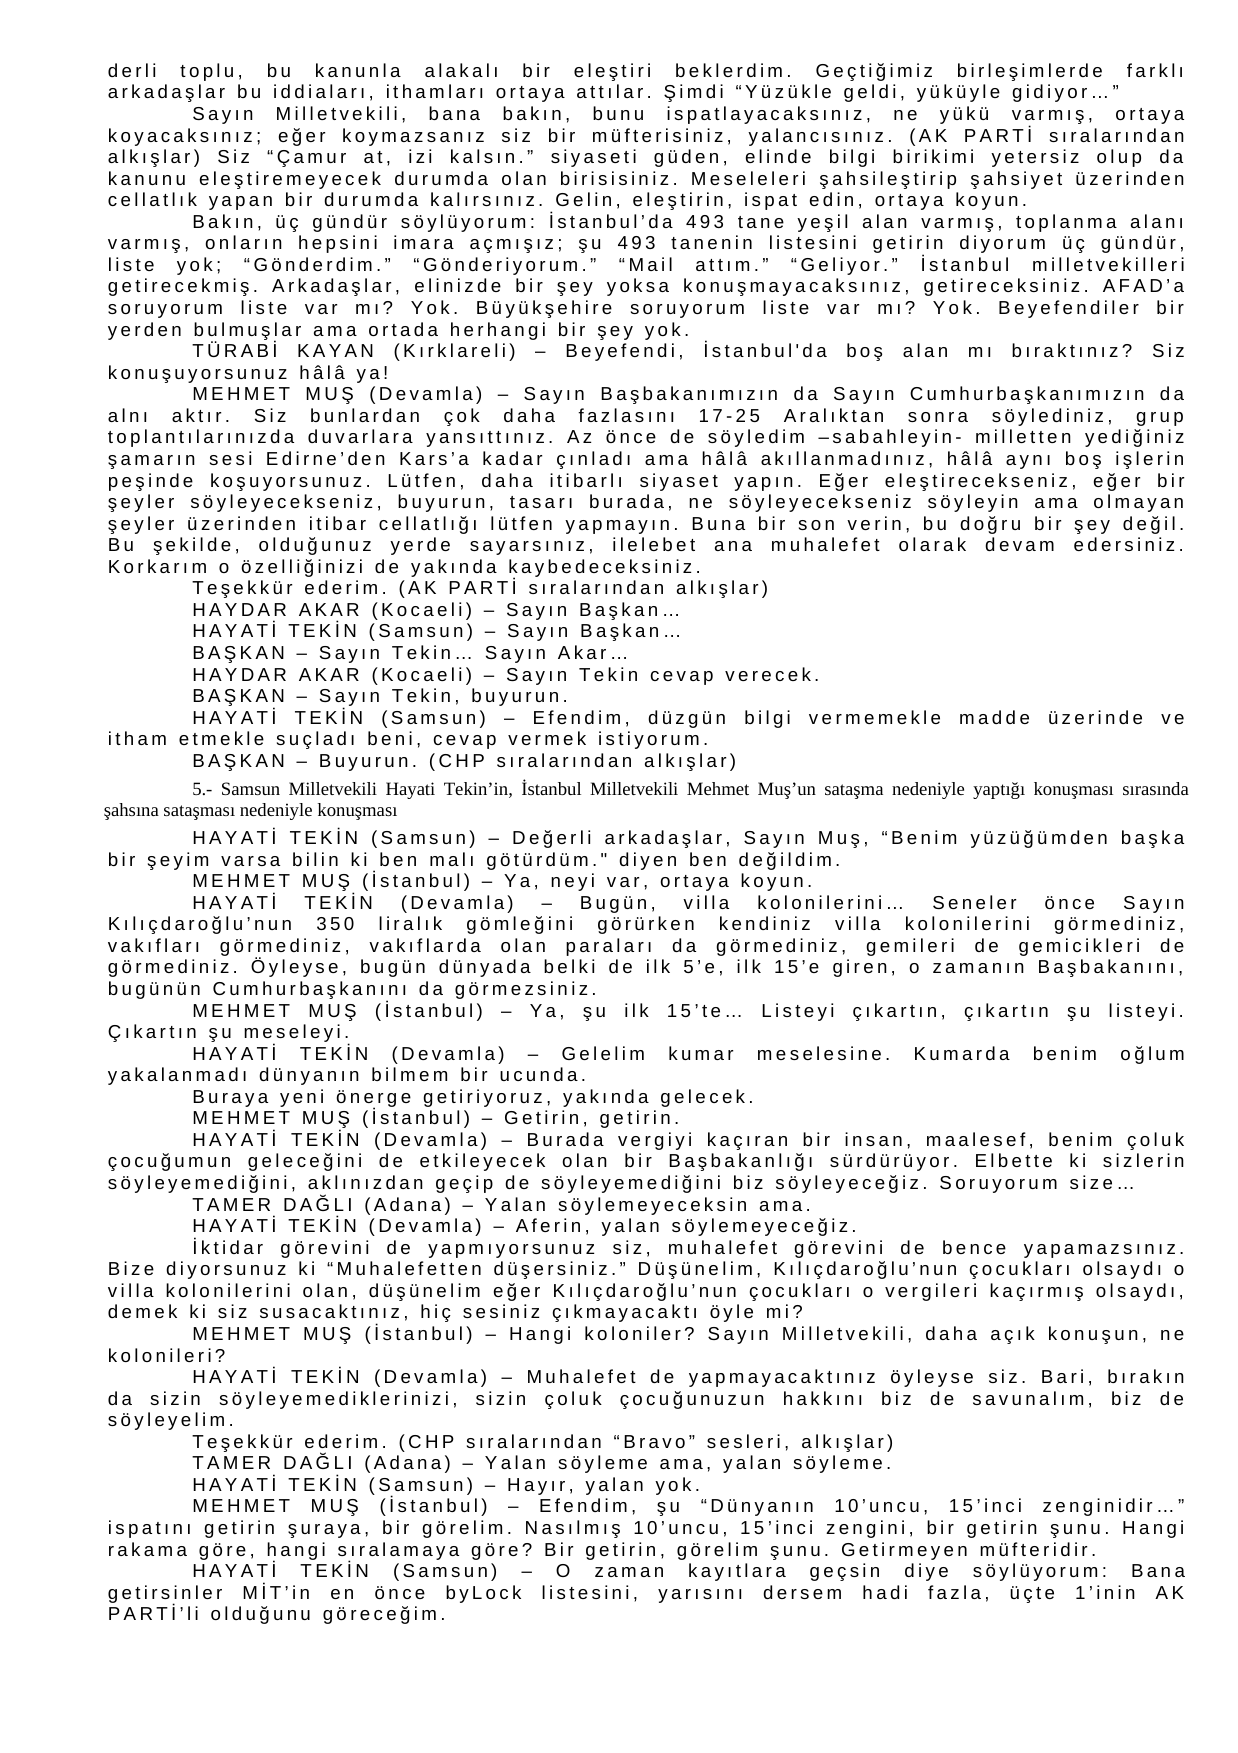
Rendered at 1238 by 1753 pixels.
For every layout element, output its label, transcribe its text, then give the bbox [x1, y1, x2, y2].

text MEHMET MUŞ (İstanbul) – Getirin, getirin. [108, 1107, 1186, 1129]
text Buraya yeni önerge getiriyoruz, yakında gelecek. [108, 1086, 1186, 1107]
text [108, 60, 1186, 103]
text HAYATİ TEKİN (Devamla) – Muhalefet de yapmayacaktınız öyleyse siz. Bari, bırakın da sizin söyleyemediklerinizi, sizin çoluk çocuğunuzun hakkını biz de savunalım, biz de söyleyelim. [108, 1366, 1186, 1431]
text HAYATİ TEKİN (Devamla) – Burada vergiyi kaçıran bir insan, maalesef, benim çoluk çocuğumun geleceğini de etkileyecek olan bir Başbakanlığı sürdürüyor. Elbette ki sizlerin söyleyemediğini, aklınızdan geçip de söyleyemediğini biz söyleyeceğiz. Soruyorum size… [108, 1129, 1186, 1193]
text Teşekkür ederim. (CHP sıralarından “Bravo” sesleri, alkışlar) [108, 1431, 1186, 1452]
text MEHMET MUŞ (İstanbul) – Efendim, şu “Dünyanın 10’uncu, 15’inci zenginidir…” ispatını getirin şuraya, bir görelim. Nasılmış 10’uncu, 15’inci zengini, bir getirin şunu. Hangi rakama göre, hangi sıralamaya göre? Bir getirin, görelim şunu. Getirmeyen müfteridir. [108, 1495, 1186, 1560]
text BAŞKAN – Sayın Tekin, buyurun. [108, 685, 1186, 707]
text HAYATİ TEKİN (Devamla) – Aferin, yalan söylemeyeceğiz. [108, 1215, 1186, 1237]
text HAYATİ TEKİN (Samsun) – Değerli arkadaşlar, Sayın Muş, “Benim yüzüğümden başka bir şeyim varsa bilin ki ben malı götürdüm." diyen ben değildim. [108, 827, 1186, 870]
text HAYATİ TEKİN (Devamla) – Gelelim kumar meselesine. Kumarda benim oğlum yakalanmadı dünyanın bilmem bir ucunda. [108, 1042, 1186, 1086]
text İktidar görevini de yapmıyorsunuz siz, muhalefet görevini de bence yapamazsınız. Bize diyorsunuz ki “Muhalefetten düşersiniz.” Düşünelim, Kılıçdaroğlu’nun çocukları olsaydı o villa kolonilerini olan, düşünelim eğer Kılıçdaroğlu’nun çocukları o vergileri kaçırmış olsaydı, demek ki siz susacaktınız, hiç sesiniz çıkmayacaktı öyle mi? [108, 1237, 1186, 1323]
text MEHMET MUŞ (Devamla) – Sayın Başbakanımızın da Sayın Cumhurbaşkanımızın da alnı aktır. Siz bunlardan çok daha fazlasını 17-25 Aralıktan sonra söylediniz, grup toplantılarınızda duvarlara yansıttınız. Az önce de söyledim –sabahleyin- milletten yediğiniz şamarın sesi Edirne’den Kars’a kadar çınladı ama hâlâ akıllanmadınız, hâlâ aynı boş işlerin peşinde koşuyorsunuz. Lütfen, daha itibarlı siyaset yapın. Eğer eleştirecekseniz, eğer bir şeyler söyleyecekseniz, buyurun, tasarı burada, ne söyleyecekseniz söyleyin ama olmayan şeyler üzerinden itibar cellatlığı lütfen yapmayın. Buna bir son verin, bu doğru bir şey değil. Bu şekilde, olduğunuz yerde sayarsınız, ilelebet ana muhalefet olarak devam edersiniz. Korkarım o özelliğinizi de yakında kaybedeceksiniz. [108, 383, 1186, 577]
text BAŞKAN – Buyurun. (CHP sıralarından alkışlar) [108, 750, 1186, 771]
text Sayın Milletvekili, bana bakın, bunu ispatlayacaksınız, ne yükü varmış, ortaya koyacaksınız; eğer koymazsanız siz bir müfterisiniz, yalancısınız. (AK PARTİ sıralarından alkışlar) Siz “Çamur at, izi kalsın.” siyaseti güden, elinde bilgi birikimi yetersiz olup da kanunu eleştiremeyecek durumda olan birisisiniz. Meseleleri şahsileştirip şahsiyet üzerinden cellatlık yapan bir durumda kalırsınız. Gelin, eleştirin, ispat edin, ortaya koyun. [108, 103, 1186, 211]
text 5.- Samsun Milletvekili Hayati Tekin’in, İstanbul Milletvekili Mehmet Muş’un sataşma nedeniyle yaptığı konuşması sırasında şahsına sataşması nedeniyle konuşması [103, 777, 1190, 821]
text MEHMET MUŞ (İstanbul) – Hangi koloniler? Sayın Milletvekili, daha açık konuşun, ne kolonileri? [108, 1323, 1186, 1366]
text Teşekkür ederim. (AK PARTİ sıralarından alkışlar) [108, 577, 1186, 599]
text HAYATİ TEKİN (Samsun) – Efendim, düzgün bilgi vermemekle madde üzerinde ve itham etmekle suçladı beni, cevap vermek istiyorum. [108, 707, 1186, 750]
text HAYDAR AKAR (Kocaeli) – Sayın Tekin cevap verecek. [108, 663, 1186, 685]
text TÜRABİ KAYAN (Kırklareli) – Beyefendi, İstanbul'da boş alan mı bıraktınız? Siz konuşuyorsunuz hâlâ ya! [108, 340, 1186, 383]
text BAŞKAN – Sayın Tekin… Sayın Akar… [108, 642, 1186, 663]
text HAYATİ TEKİN (Samsun) – Sayın Başkan… [108, 620, 1186, 642]
text MEHMET MUŞ (İstanbul) – Ya, neyi var, ortaya koyun. [108, 870, 1186, 892]
text Bakın, üç gündür söylüyorum: İstanbul’da 493 tane yeşil alan varmış, toplanma alanı varmış, onların hepsini imara açmışız; şu 493 tanenin listesini getirin diyorum üç gündür, liste yok; “Gönderdim.” “Gönderiyorum.” “Mail attım.” “Geliyor.” İstanbul milletvekilleri getirecekmiş. Arkadaşlar, elinizde bir şey yoksa konuşmayacaksınız, getireceksiniz. AFAD’a soruyorum liste var mı? Yok. Büyükşehire soruyorum liste var mı? Yok. Beyefendiler bir yerden bulmuşlar ama ortada herhangi bir şey yok. [108, 211, 1186, 340]
text MEHMET MUŞ (İstanbul) – Ya, şu ilk 15’te… Listeyi çıkartın, çıkartın şu listeyi. Çıkartın şu meseleyi. [108, 999, 1186, 1042]
text TAMER DAĞLI (Adana) – Yalan söylemeyeceksin ama. [108, 1193, 1186, 1215]
text HAYDAR AKAR (Kocaeli) – Sayın Başkan… [108, 599, 1186, 620]
text HAYATİ TEKİN (Samsun) – Hayır, yalan yok. [108, 1474, 1186, 1495]
text HAYATİ TEKİN (Samsun) – O zaman kayıtlara geçsin diye söylüyorum: Bana getirsinler MİT’in en önce byLock listesini, yarısını dersem hadi fazla, üçte 1’inin AK PARTİ’li olduğunu göreceğim. [108, 1560, 1186, 1625]
text HAYATİ TEKİN (Devamla) – Bugün, villa kolonilerini… Seneler önce Sayın Kılıçdaroğlu’nun 350 liralık gömleğini görürken kendiniz villa kolonilerini görmediniz, vakıfları görmediniz, vakıflarda olan paraları da görmediniz, gemileri de gemicikleri de görmediniz. Öyleyse, bugün dünyada belki de ilk 5’e, ilk 15’e giren, o zamanın Başbakanını, bugünün Cumhurbaşkanını da görmezsiniz. [108, 892, 1186, 999]
text TAMER DAĞLI (Adana) – Yalan söyleme ama, yalan söyleme. [108, 1452, 1186, 1474]
